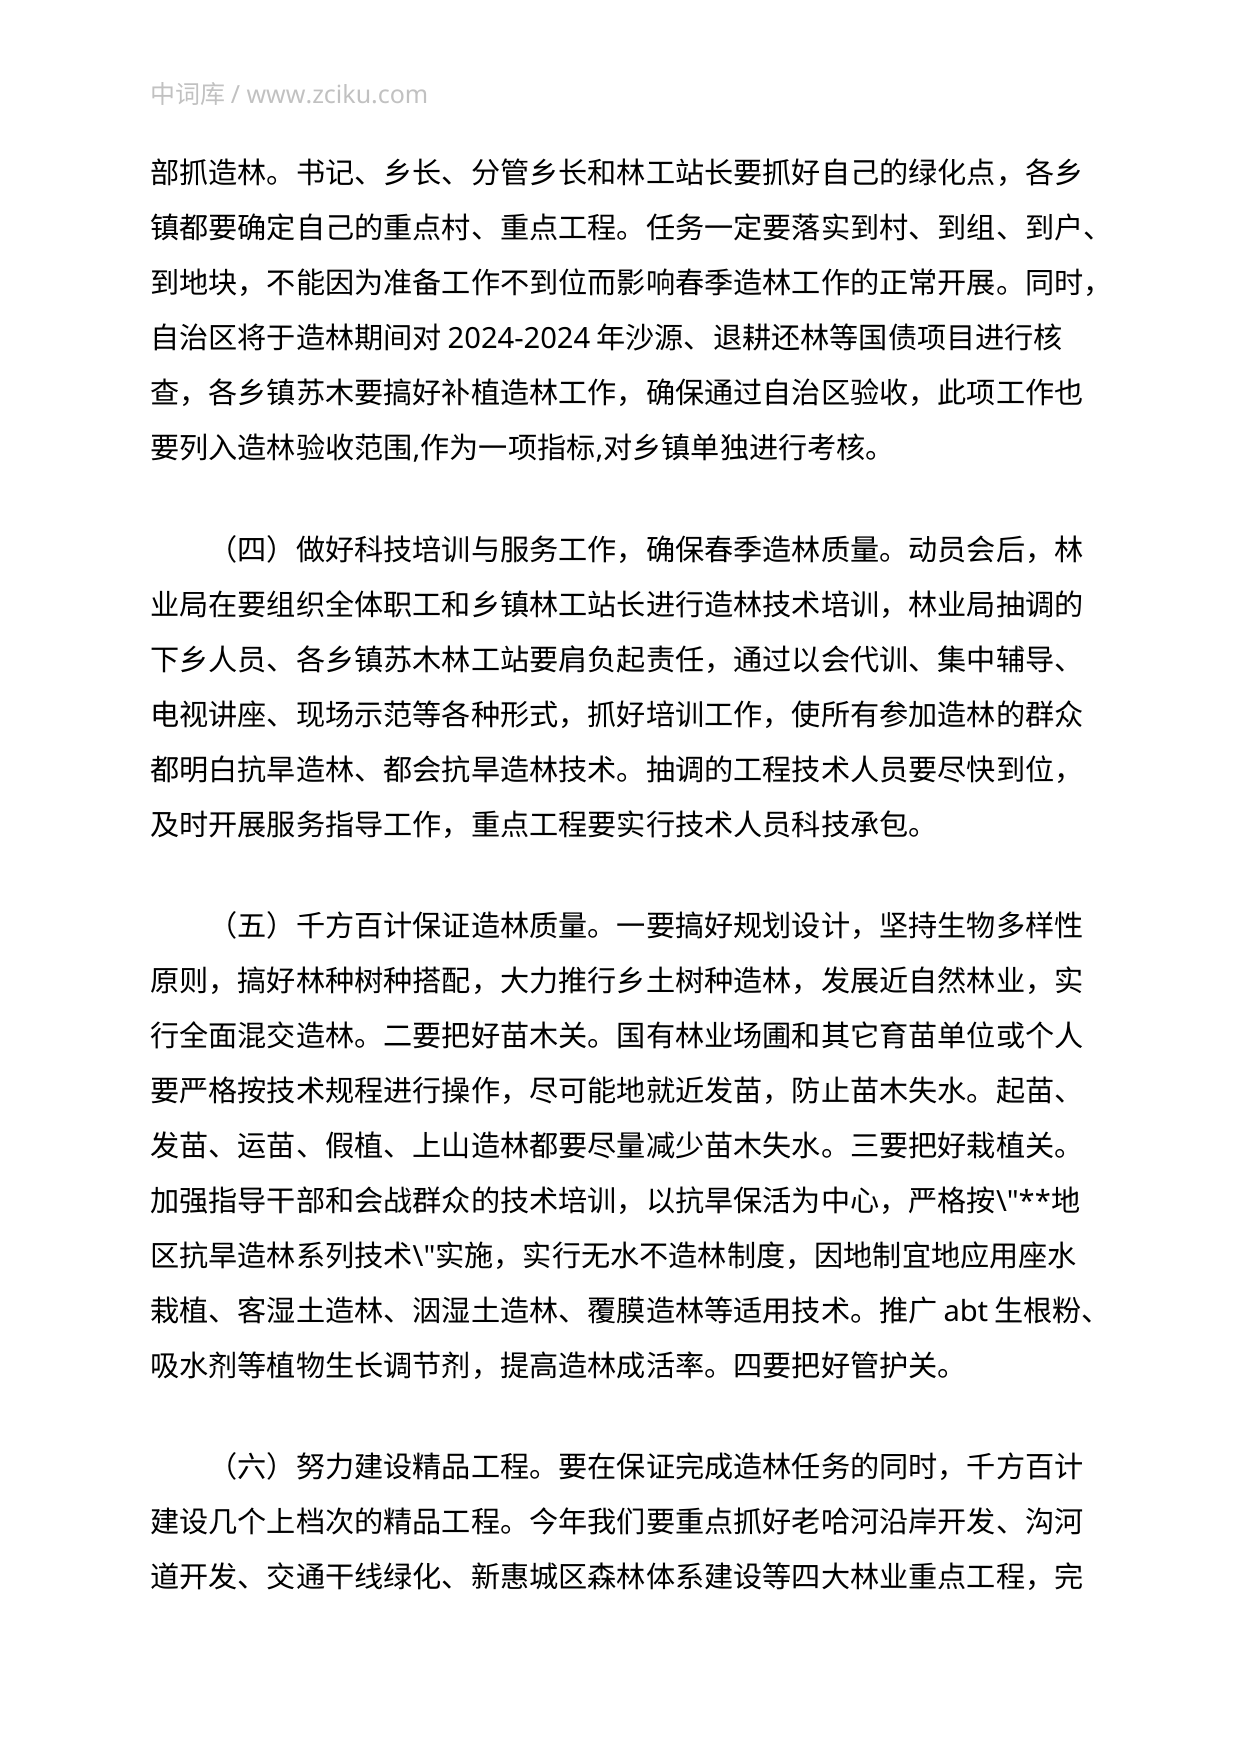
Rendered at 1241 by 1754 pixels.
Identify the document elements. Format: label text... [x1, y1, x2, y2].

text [150, 150, 1090, 467]
text （四）做好科技培训与服务工作，确保春季造林质量。动员会后，林业局在要组织全体职工和乡镇林工站长进行造林技术培训，林业局抽调的下乡人员、各乡镇苏木林工站要肩负起责任，通过以会代训、集中辅导、电视讲座、现场示范等各种形式，抓好培训工作，使所有参加造林的群众都明白抗旱造林、都会抗旱造林技术。抽调的工程技术人员要尽快到位，及时开展服务指导工作，重点工程要实行技术人员科技承包。 [150, 527, 1090, 843]
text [150, 1444, 1090, 1596]
text （五）千方百计保证造林质量。一要搞好规划设计，坚持生物多样性原则，搞好林种树种搭配，大力推行乡土树种造林，发展近自然林业，实行全面混交造林。二要把好苗木关。国有林业场圃和其它育苗单位或个人要严格按技术规程进行操作，尽可能地就近发苗，防止苗木失水。起苗、发苗、运苗、假植、上山造林都要尽量减少苗木失水。三要把好栽植关。加强指导干部和会战群众的技术培训，以抗旱保活为中心，严格按\"**地区抗旱造林系列技术\"实施，实行无水不造林制度，因地制宜地应用座水栽植、客湿土造林、洇湿土造林、覆膜造林等适用技术。推广abt生根粉、吸水剂等植物生长调节剂，提高造林成活率。四要把好管护关。 [150, 903, 1090, 1384]
